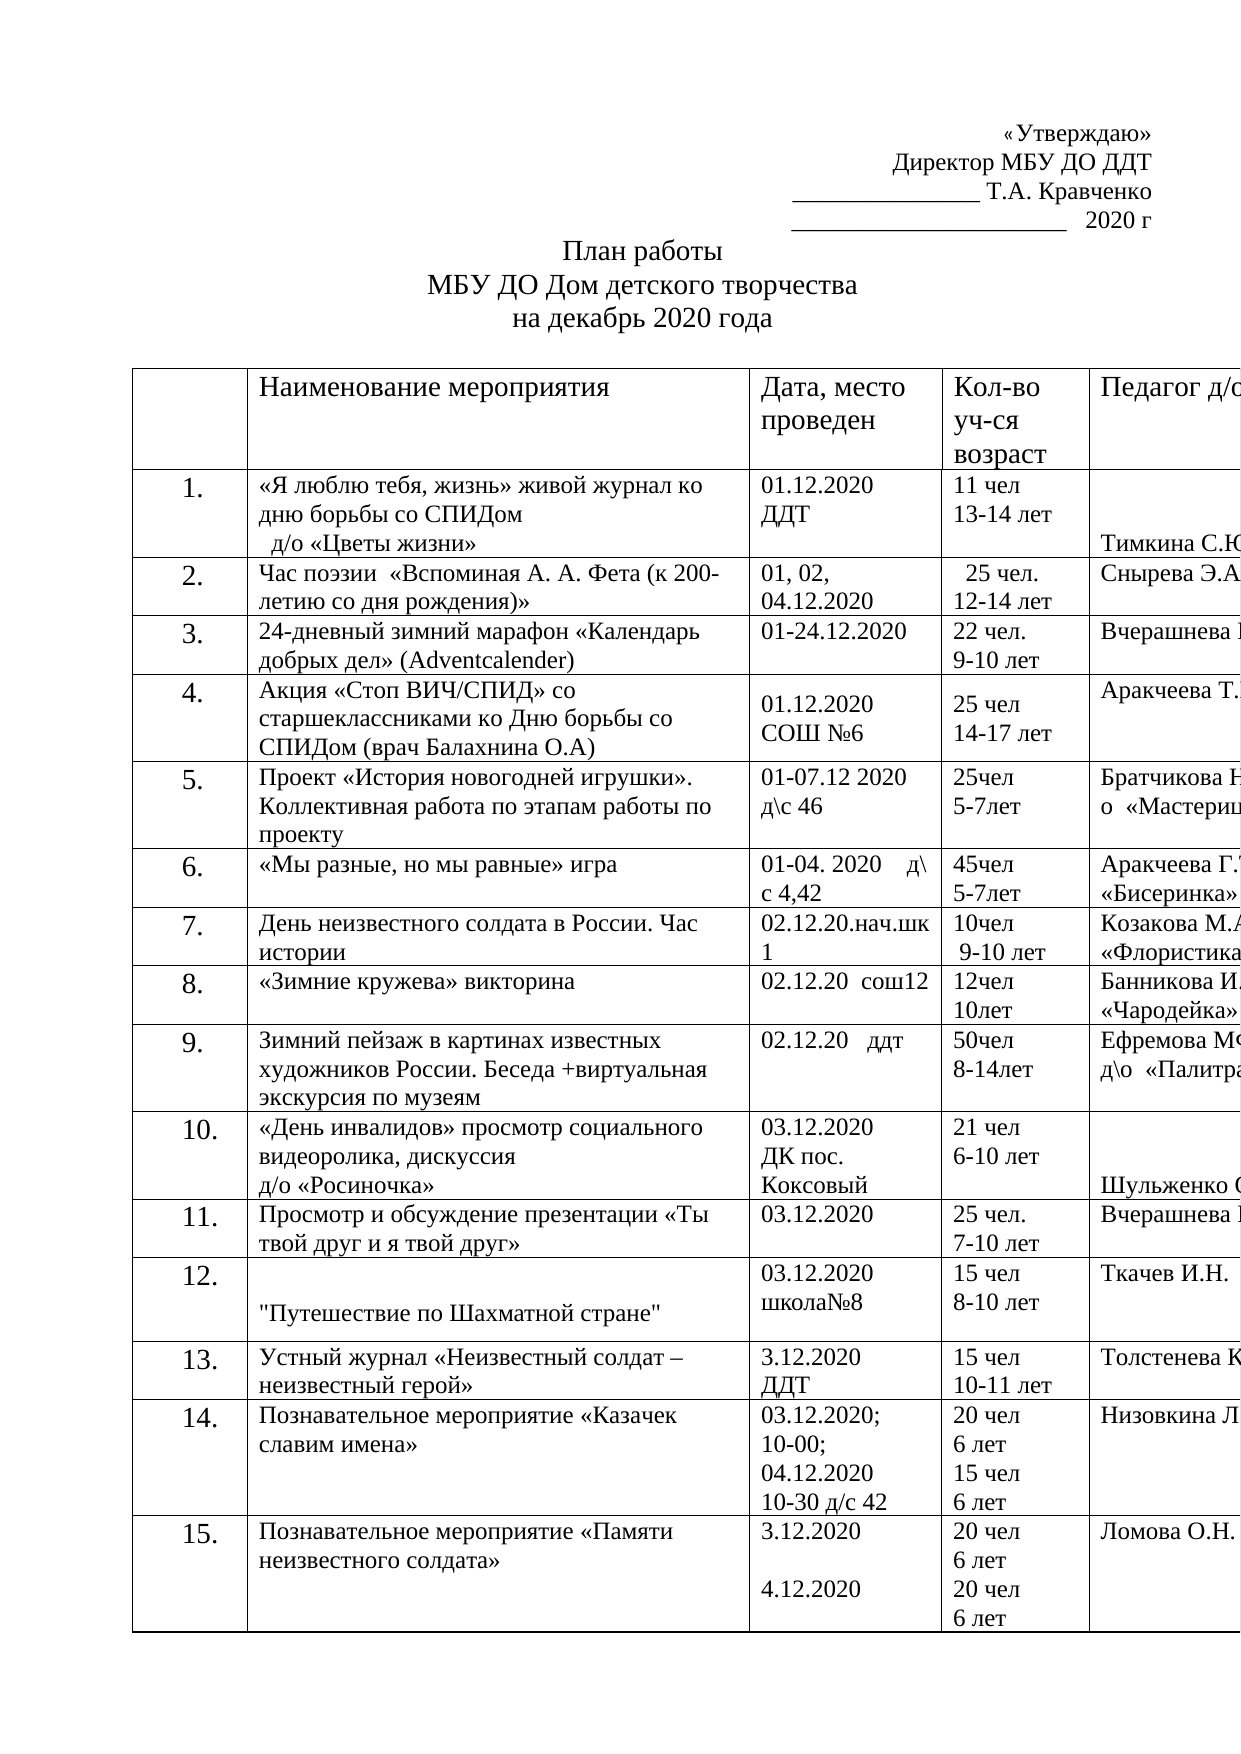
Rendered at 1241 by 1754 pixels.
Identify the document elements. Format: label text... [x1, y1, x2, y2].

table_cell [133, 966, 247, 1024]
table_cell 03.12.2020 ДК пос. Коксовый [750, 1112, 941, 1198]
table_cell 3.12.2020 ДДТ [750, 1342, 941, 1399]
table_cell «День инвалидов» просмотр социального видеоролика, дискуссия д/о «Росиночка» [248, 1112, 749, 1198]
table_cell [133, 908, 247, 965]
table_cell Ломова О.Н. [1090, 1516, 1240, 1631]
table_cell 02.12.20.нач.шк 1 [750, 908, 941, 965]
table_cell 15 чел 10-11 лет [942, 1342, 1089, 1399]
table_cell 02.12.20 ддт [750, 1025, 941, 1111]
table_cell Толстенева К.Т. [1090, 1342, 1240, 1399]
table_cell Вчерашнева Ю.В. [1090, 616, 1240, 674]
text _______________ Т.А. Кравченко [133, 176, 1152, 205]
table_header Кол-во уч-ся возраст [943, 369, 1089, 469]
table_cell 10чел 9-10 лет [942, 908, 1089, 965]
table_header [133, 369, 247, 469]
table_cell [133, 1025, 247, 1111]
table_cell 15 чел 8-10 лет [942, 1258, 1089, 1341]
table_cell Вчерашнева Ю.В. [1090, 1200, 1240, 1257]
table_header Дата, место проведен [750, 369, 942, 469]
table_cell Козакова М.А «Флористика» [1090, 908, 1240, 965]
table_cell [133, 1200, 247, 1257]
table_cell 45чел 5-7лет [942, 849, 1089, 907]
table_cell "Путешествие по Шахматной стране" [248, 1258, 749, 1341]
table_cell 03.12.2020 школа№8 [750, 1258, 941, 1341]
table_cell 24-дневный зимний марафон «Календарь добрых дел» (Adventcalender) [248, 616, 749, 674]
table_cell Ткачев И.Н. [1090, 1258, 1240, 1341]
table_cell 22 чел. 9-10 лет [942, 616, 1089, 674]
table_cell 01-04. 2020 д\с 4,42 [750, 849, 941, 907]
table_cell [133, 1112, 247, 1198]
table_cell Снырева Э.А. [1090, 558, 1240, 615]
text План работы [133, 233, 1152, 267]
table_cell «Мы разные, но мы равные» игра [248, 849, 749, 907]
table_cell [133, 1516, 247, 1631]
table_cell 02.12.20 сош12 [750, 966, 941, 1024]
table_cell [133, 762, 247, 848]
table_cell Акция «Стоп ВИЧ/СПИД» со старшеклассниками ко Дню борьбы со СПИДом (врач Балахнина О.А) [248, 675, 749, 761]
table_cell 01-07.12 2020 д\с 46 [750, 762, 941, 848]
text ______________________ 2020 г [133, 205, 1152, 233]
table_cell 21 чел 6-10 лет [942, 1112, 1089, 1198]
table_cell Банникова И.Д «Чародейка» [1090, 966, 1240, 1024]
table_cell 01-24.12.2020 [750, 616, 941, 674]
table_cell Низовкина Л.А. [1090, 1400, 1240, 1515]
table_cell Аракчеева Г.Т «Бисеринка» [1090, 849, 1240, 907]
table_cell 12чел 10лет [942, 966, 1089, 1024]
text на декабрь 2020 года [133, 301, 1152, 334]
table_cell Ефремова МФ д\о «Палитра» [1090, 1025, 1240, 1111]
table_cell 20 чел 6 лет 20 чел 6 лет [942, 1516, 1089, 1631]
table_cell [133, 470, 247, 557]
table_cell 25 чел 14-17 лет [942, 675, 1089, 761]
table_cell День неизвестного солдата в России. Час истории [248, 908, 749, 965]
table_cell Аракчеева Т.Г. [1090, 675, 1240, 761]
text Директор МБУ ДО ДДТ [133, 147, 1152, 176]
table_cell Братчикова Н.Ф д\о «Мастерицы» [1090, 762, 1240, 848]
table_cell 25 чел. 12-14 лет [942, 558, 1089, 615]
table_cell Проект «История новогодней игрушки». Коллективная работа по этапам работы по проекту [248, 762, 749, 848]
table_cell Тимкина С.Ю. [1090, 470, 1240, 557]
table_cell 25чел 5-7лет [942, 762, 1089, 848]
table_cell [133, 1258, 247, 1341]
text «Утверждаю» [133, 118, 1152, 147]
table_cell Познавательное мероприятие «Памяти неизвестного солдата» [248, 1516, 749, 1631]
table_cell «Я люблю тебя, жизнь» живой журнал ко дню борьбы со СПИДом д/о «Цветы жизни» [248, 470, 749, 557]
table_cell [133, 1342, 247, 1399]
table_cell Зимний пейзаж в картинах известных художников России. Беседа +виртуальная экскурсия по музеям [248, 1025, 749, 1111]
table_cell Просмотр и обсуждение презентации «Ты твой друг и я твой друг» [248, 1200, 749, 1257]
table_header Педагог д/о [1090, 369, 1240, 469]
table_cell [133, 558, 247, 615]
table_cell [133, 616, 247, 674]
table_cell Устный журнал «Неизвестный солдат – неизвестный герой» [248, 1342, 749, 1399]
table_cell 25 чел. 7-10 лет [942, 1200, 1089, 1257]
table_cell 03.12.2020; 10-00; 04.12.2020 10-30 д/c 42 [750, 1400, 941, 1515]
text МБУ ДО Дом детского творчества [133, 267, 1152, 301]
table_header Наименование мероприятия [248, 369, 749, 469]
table_cell 11 чел 13-14 лет [942, 470, 1089, 557]
table_cell 50чел 8-14лет [942, 1025, 1089, 1111]
table_cell 01, 02, 04.12.2020 [750, 558, 941, 615]
table_cell Шульженко О.В. [1090, 1112, 1240, 1198]
table_cell [133, 849, 247, 907]
table_cell [133, 1400, 247, 1515]
table_cell 3.12.2020 4.12.2020 [750, 1516, 941, 1631]
table_cell Познавательное мероприятие «Казачек славим имена» [248, 1400, 749, 1515]
table_cell 03.12.2020 [750, 1200, 941, 1257]
table_cell Час поэзии «Вспоминая А. А. Фета (к 200-летию со дня рождения)» [248, 558, 749, 615]
table_cell 20 чел 6 лет 15 чел 6 лет [942, 1400, 1089, 1515]
table_cell [133, 675, 247, 761]
table_cell 01.12.2020 ДДТ [750, 470, 941, 557]
table_cell «Зимние кружева» викторина [248, 966, 749, 1024]
table_cell 01.12.2020 СОШ №6 [750, 675, 941, 761]
